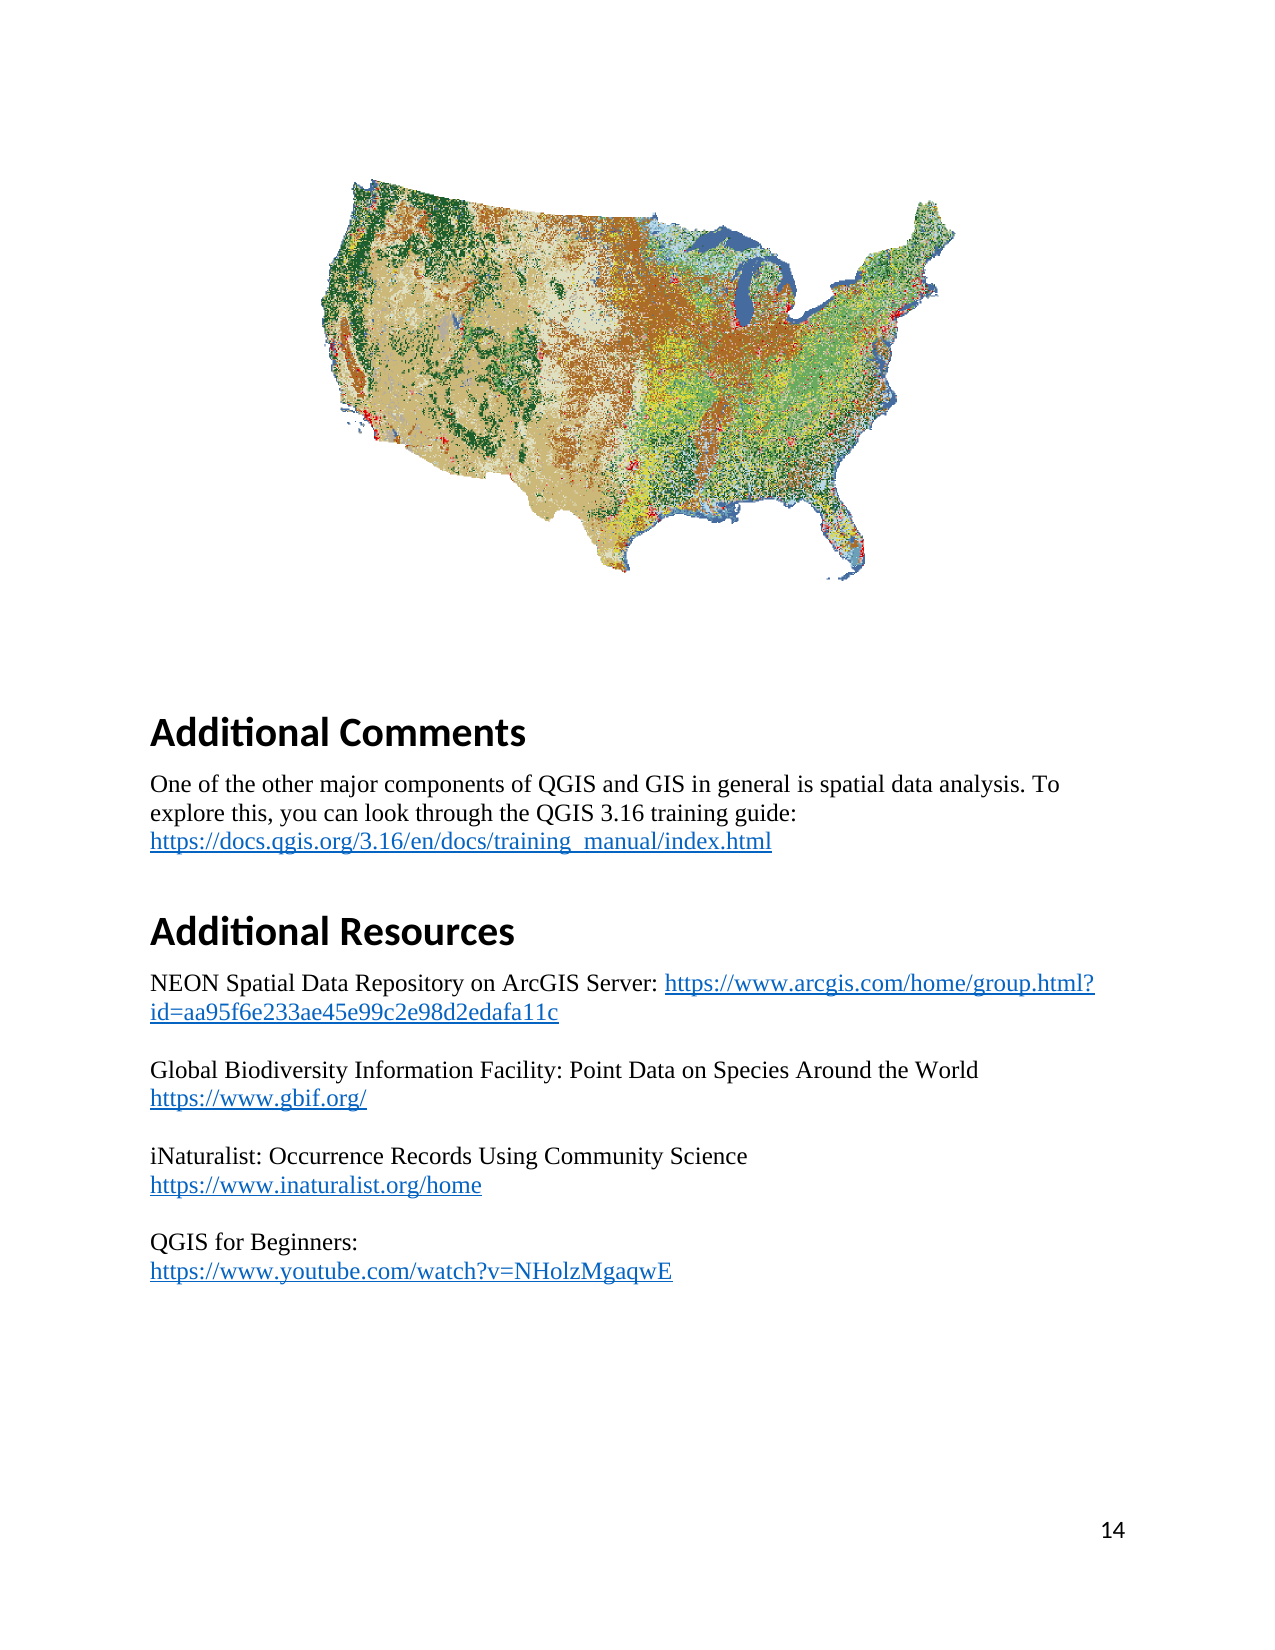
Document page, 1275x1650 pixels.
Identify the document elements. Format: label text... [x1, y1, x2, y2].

text Global Biodiversity Information Facility: Point Data on Species Around the World [150, 1055, 1125, 1083]
text https://www.gbif.org/ [150, 1083, 1125, 1112]
text https://www.inaturalist.org/home [150, 1170, 1125, 1198]
subtitle Additional Comments [150, 706, 1125, 756]
text https://www.youtube.com/watch?v=NHolzMgaqwE [150, 1256, 1125, 1285]
text One of the other major components of QGIS and GIS in general is spatial data analysis. To explore this, you can look through the QGIS 3.16 training guide: https://docs.qgis.org/3.16/en/docs/training_manual/index.html [150, 769, 1125, 855]
text iNaturalist: Occurrence Records Using Community Science [150, 1141, 1125, 1170]
picture [288, 150, 987, 627]
subtitle Additional Resources [150, 905, 1125, 956]
text NEON Spatial Data Repository on ArcGIS Server: https://www.arcgis.com/home/group.html?id=aa95f6e233ae45e99c2e98d2edafa11c [150, 968, 1125, 1026]
text QGIS for Beginners: [150, 1227, 1125, 1256]
